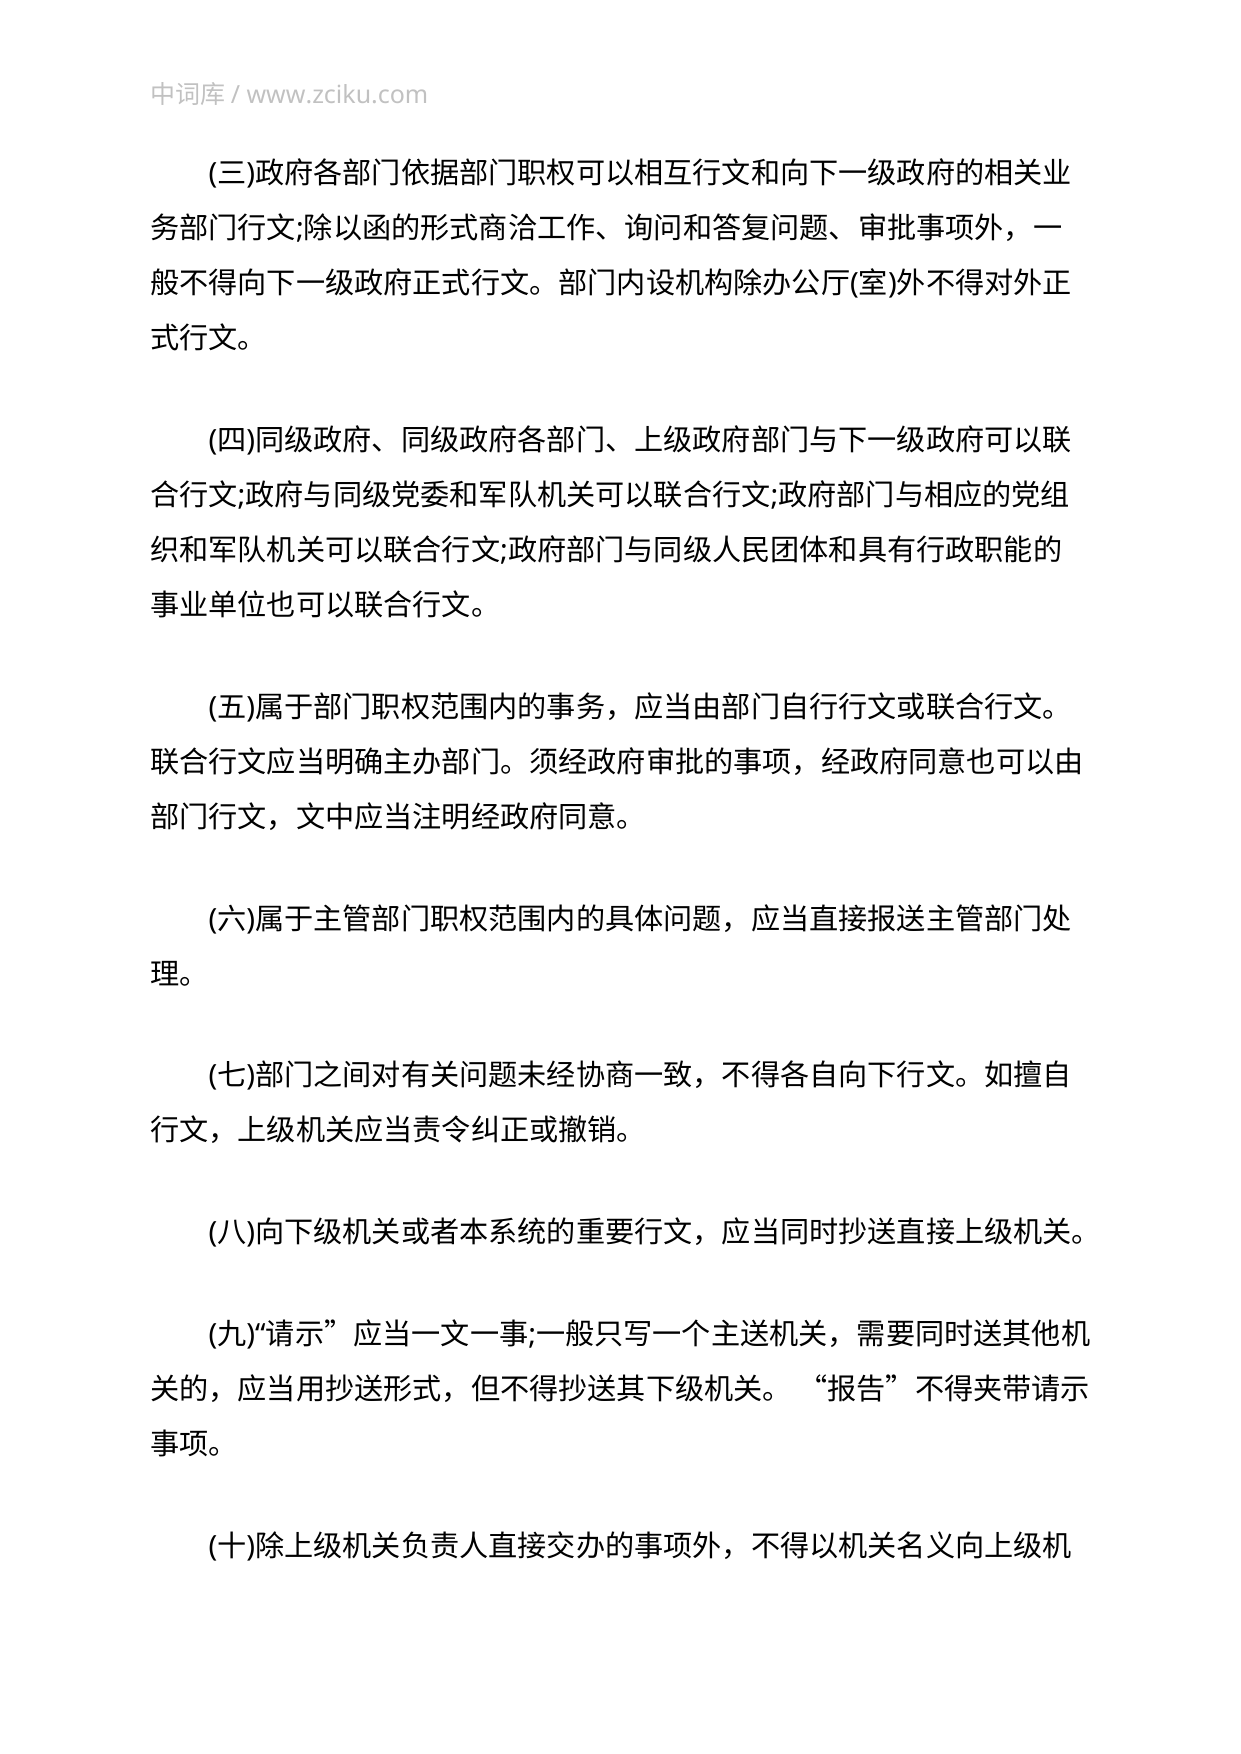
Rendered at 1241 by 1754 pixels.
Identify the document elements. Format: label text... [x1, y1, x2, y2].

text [150, 1522, 1090, 1565]
text (七)部门之间对有关问题未经协商一致，不得各自向下行文。如擅自行文，上级机关应当责令纠正或撤销。 [150, 1052, 1090, 1149]
text (六)属于主管部门职权范围内的具体问题，应当直接报送主管部门处理。 [150, 895, 1090, 992]
text (五)属于部门职权范围内的事务，应当由部门自行行文或联合行文。联合行文应当明确主办部门。须经政府审批的事项，经政府同意也可以由部门行文，文中应当注明经政府同意。 [150, 683, 1090, 836]
text (九)“请示”应当一文一事;一般只写一个主送机关，需要同时送其他机关的，应当用抄送形式，但不得抄送其下级机关。 “报告”不得夹带请示事项。 [150, 1311, 1090, 1463]
text (八)向下级机关或者本系统的重要行文，应当同时抄送直接上级机关。 [150, 1209, 1090, 1251]
text (四)同级政府、同级政府各部门、上级政府部门与下一级政府可以联合行文;政府与同级党委和军队机关可以联合行文;政府部门与相应的党组织和军队机关可以联合行文;政府部门与同级人民团体和具有行政职能的事业单位也可以联合行文。 [150, 417, 1090, 624]
text (三)政府各部门依据部门职权可以相互行文和向下一级政府的相关业务部门行文;除以函的形式商洽工作、询问和答复问题、审批事项外，一般不得向下一级政府正式行文。部门内设机构除办公厅(室)外不得对外正式行文。 [150, 150, 1090, 357]
